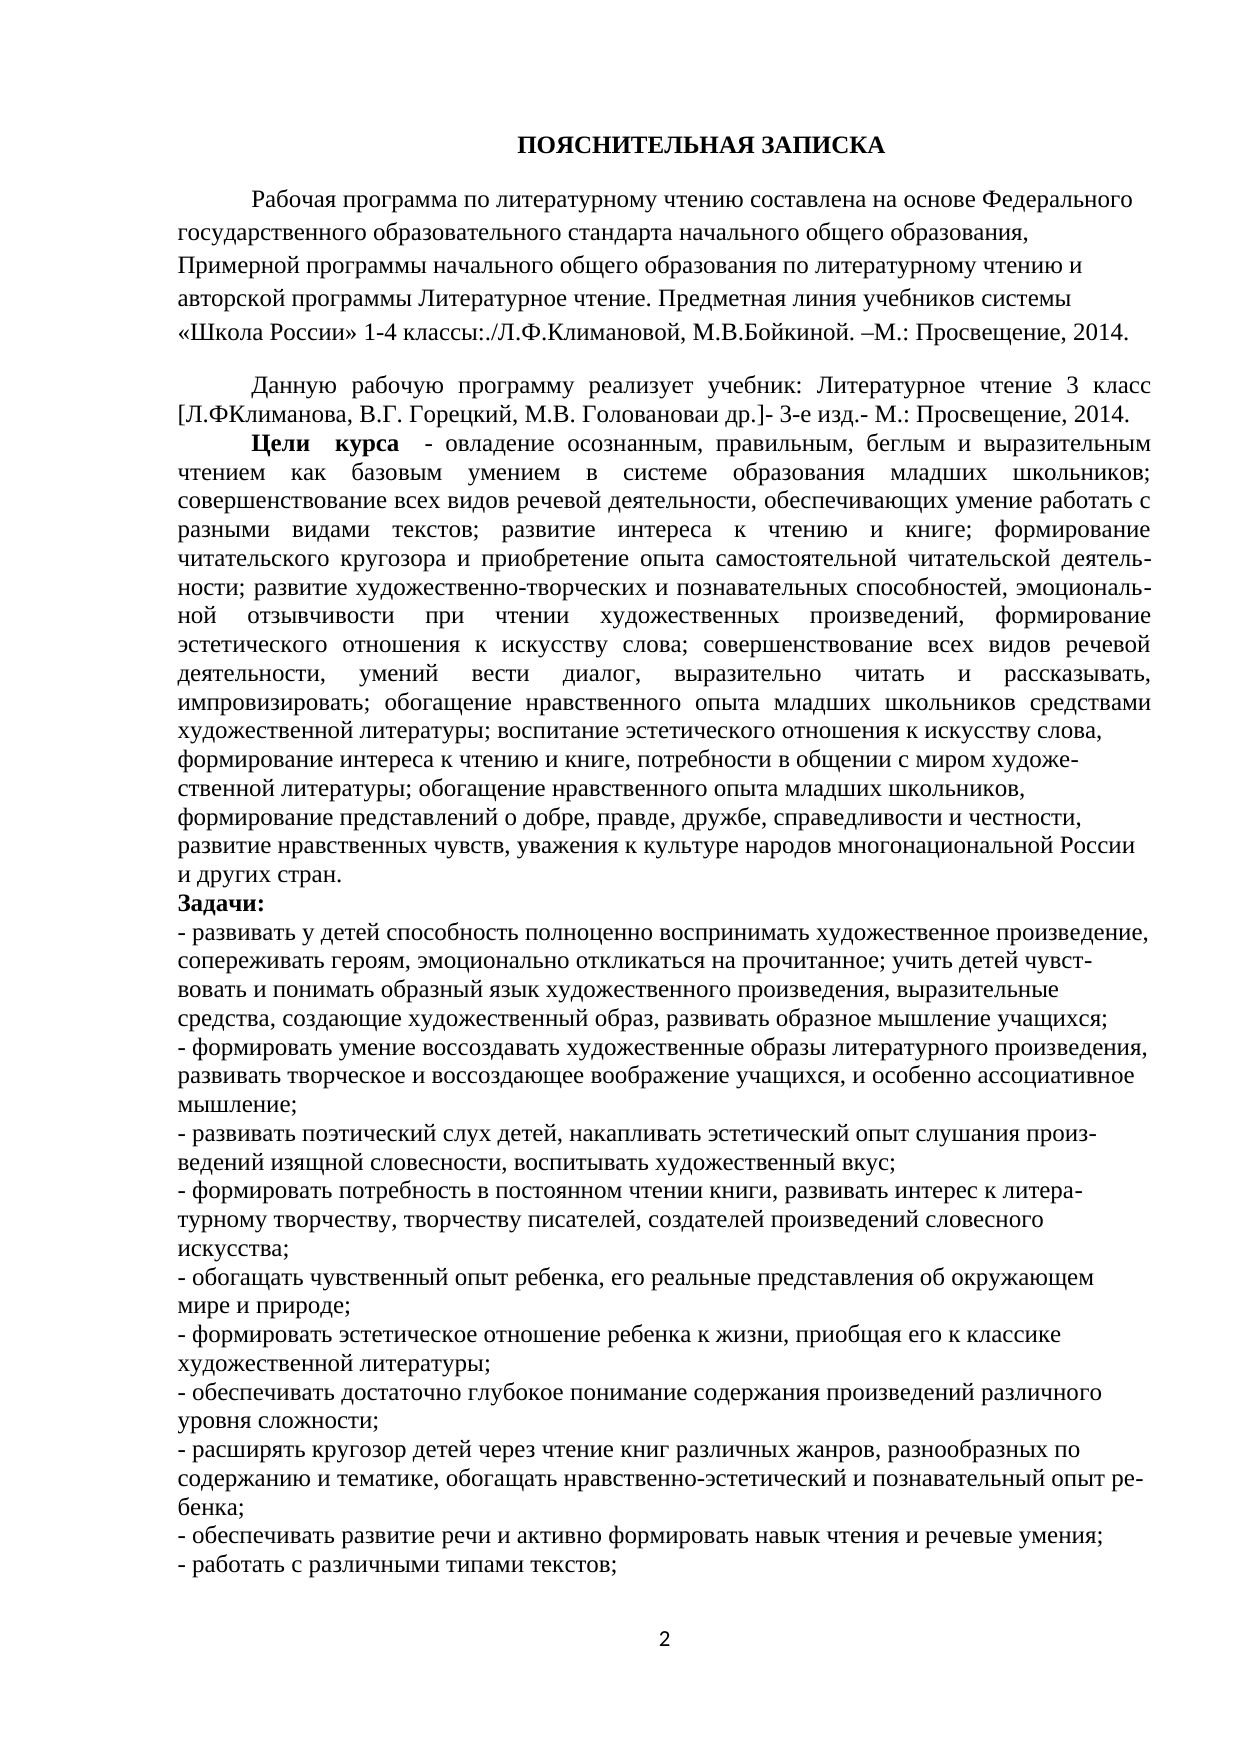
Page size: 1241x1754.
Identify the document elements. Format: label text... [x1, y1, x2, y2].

text ПОЯСНИТЕЛЬНАЯ ЗАПИСКА [177, 131, 1152, 159]
text - обеспечивать развитие речи и активно формировать навык чтения и речевые умения; [177, 1520, 1152, 1549]
text Рабочая программа по литературному чтению составлена на основе Федерального государственного образовательного стандарта начального общего образования, Примерной программы начального общего образования по литературному чтению и авторской программы Литературное чтение. Предметная линия учебников системы «Школа России» 1-4 классы:./Л.Ф.Климановой, М.В.Бойкиной. –М.: Просвещение, 2014. [177, 184, 1152, 345]
text - формировать потребность в постоянном чтении книги, развивать интерес к литературному творчеству, творчеству писателей, создателей произведений словесного искусства; [177, 1175, 1152, 1262]
text - расширять кругозор детей через чтение книг различных жанров, разнообразных по содержанию и тематике, обогащать нравственно-эстетический и познавательный опыт ребенка; [177, 1434, 1152, 1520]
text Задачи: [177, 888, 1152, 917]
text - формировать умение воссоздавать художественные образы литературного произведения, развивать творческое и воссоздающее воображение учащихся, и особенно ассоциативное мышление; [177, 1032, 1152, 1118]
text - формировать эстетическое отношение ребенка к жизни, приобщая его к классике художественной литературы; [177, 1319, 1152, 1377]
text - развивать у детей способность полноценно воспринимать художественное произведение, сопереживать героям, эмоционально откликаться на прочитанное; учить детей чувствовать и понимать образный язык художественного произведения, выразительные средства, создающие художественный образ, развивать образное мышление учащихся; [177, 917, 1152, 1032]
text - обогащать чувственный опыт ребенка, его реальные представления об окружающем мире и природе; [177, 1262, 1152, 1319]
text - развивать поэтический слух детей, накапливать эстетический опыт слушания произведений изящной словесности, воспитывать художественный вкус; [177, 1118, 1152, 1175]
text - работать с различными типами текстов; [177, 1549, 1152, 1578]
text - обеспечивать достаточно глубокое понимание содержания произведений различного уровня сложности; [177, 1377, 1152, 1434]
text Цели курса - овладение осознанным, правильным, беглым и выразительным чтением как базовым умением в системе образования младших школьников; совершенствование всех видов речевой деятельности, обеспечивающих умение работать с разными видами текстов; развитие интереса к чтению и книге; формирование читательского кругозора и приобретение опыта самостоятельной читательской деятельности; развитие художественно-творческих и познавательных способностей, эмоциональной отзывчивости при чтении художественных произведений, формирование эстетического отношения к искусству слова; совершенствование всех видов речевой деятельности, умений вести диалог, выразительно читать и рассказывать, импровизировать; обогащение нравственного опыта младших школьников средствами художественной литературы; воспитание эстетического отношения к искусству слова, [177, 428, 1152, 744]
text Данную рабочую программу реализует учебник: Литературное чтение 3 класс [Л.ФКлиманова, В.Г. Горецкий, М.В. Головановаи др.]- 3-е изд.- М.: Просвещение, 2014. [177, 370, 1152, 428]
text формирование интереса к чтению и книге, потребности в общении с миром художественной литературы; обогащение нравственного опыта младших школьников, формирование представлений о добре, правде, дружбе, справедливости и честности, развитие нравственных чувств, уважения к культуре народов многонациональной России и других стран. [177, 744, 1152, 888]
